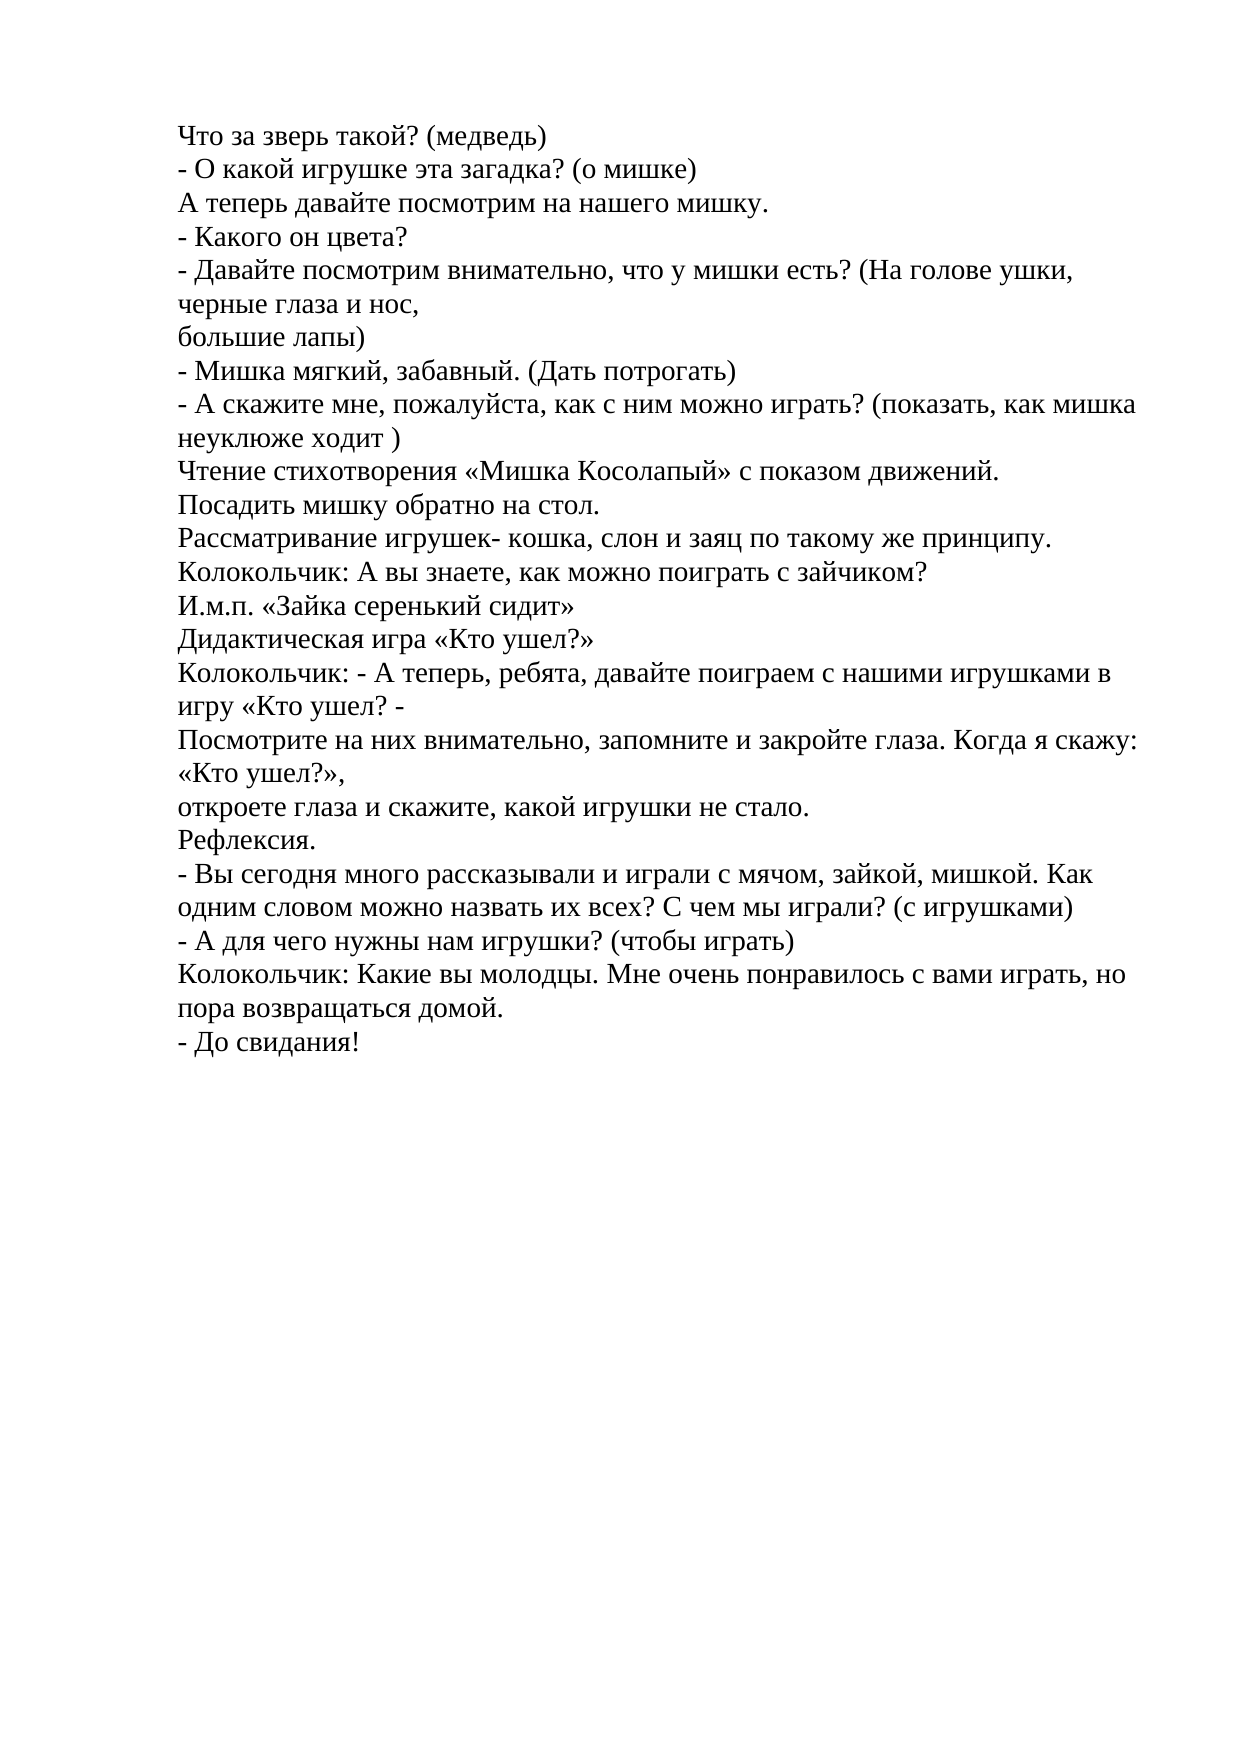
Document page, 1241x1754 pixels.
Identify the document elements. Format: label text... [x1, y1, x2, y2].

text - Вы сегодня много рассказывали и играли с мячом, зайкой, мишкой. Как одним словом можно назвать их всех? С чем мы играли? (с игрушками) [177, 856, 1152, 923]
text - До свидания! [177, 1024, 1152, 1057]
text А теперь давайте посмотрим на нашего мишку. [177, 185, 1152, 219]
text откроете глаза и скажите, какой игрушки не стало. [177, 789, 1152, 822]
text - О какой игрушке эта загадка? (о мишке) [177, 152, 1152, 185]
text И.м.п. «Зайка серенький сидит» [177, 588, 1152, 621]
text Посмотрите на них внимательно, запомните и закройте глаза. Когда я скажу: «Кто ушел?», [177, 722, 1152, 789]
text Что за зверь такой? (медведь) [177, 118, 1152, 152]
text - Мишка мягкий, забавный. (Дать потрогать) [177, 353, 1152, 386]
text большие лапы) [177, 319, 1152, 353]
text Посадить мишку обратно на стол. [177, 487, 1152, 521]
text Колокольчик: А вы знаете, как можно поиграть с зайчиком? [177, 554, 1152, 588]
text Дидактическая игра «Кто ушел?» [177, 621, 1152, 655]
text Чтение стихотворения «Мишка Косолапый» с показом движений. [177, 453, 1152, 487]
text - А скажите мне, пожалуйста, как с ним можно играть? (показать, как мишка неуклюже ходит ) [177, 386, 1152, 453]
text - Давайте посмотрим внимательно, что у мишки есть? (На голове ушки, черные глаза и нос, [177, 252, 1152, 319]
text Колокольчик: - А теперь, ребята, давайте поиграем с нашими игрушками в игру «Кто ушел? - [177, 655, 1152, 722]
text Рефлексия. [177, 822, 1152, 856]
text - А для чего нужны нам игрушки? (чтобы играть) [177, 923, 1152, 957]
text Рассматривание игрушек- кошка, слон и заяц по такому же принципу. [177, 521, 1152, 554]
text Колокольчик: Какие вы молодцы. Мне очень понравилось с вами играть, но пора возвращаться домой. [177, 957, 1152, 1024]
text - Какого он цвета? [177, 219, 1152, 252]
